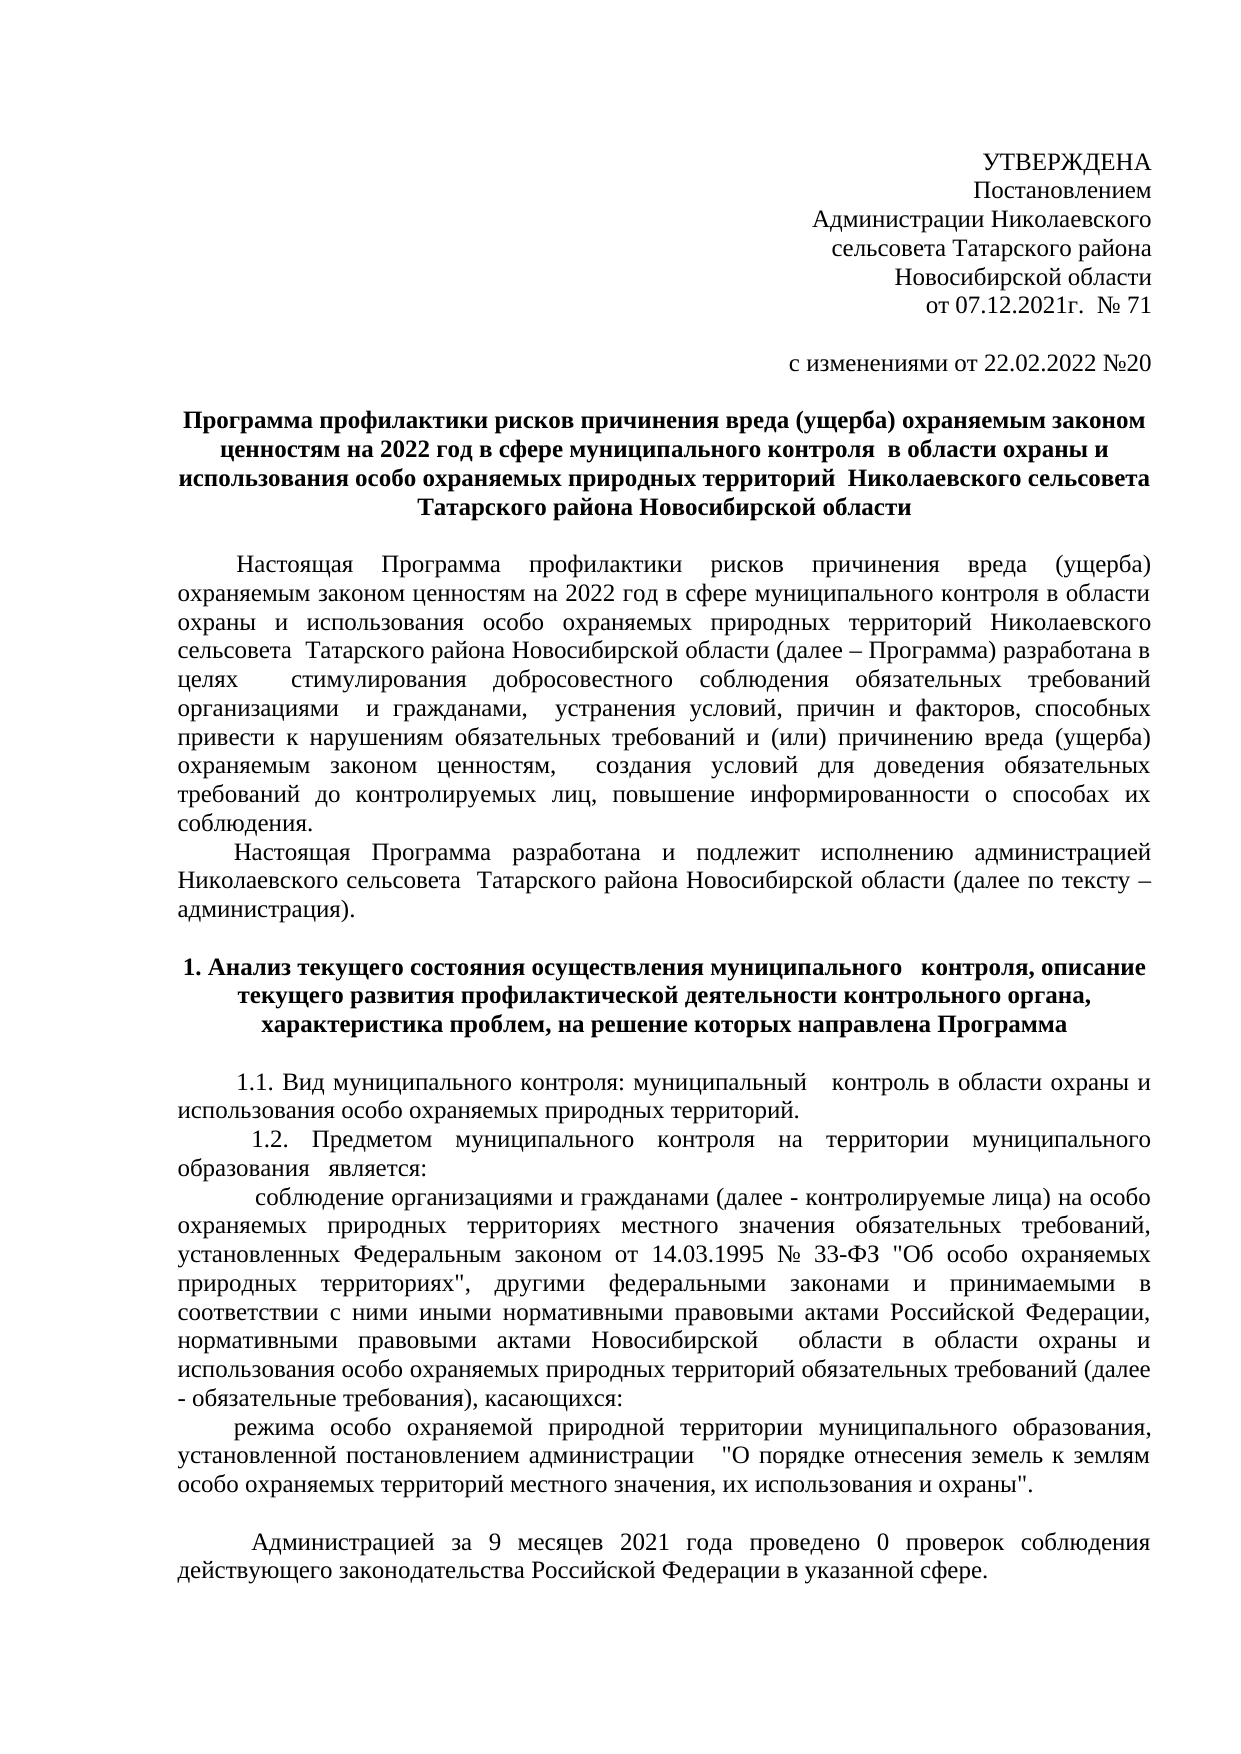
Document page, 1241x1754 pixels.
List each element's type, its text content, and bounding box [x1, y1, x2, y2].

text Настоящая Программа профилактики рисков причинения вреда (ущерба) охраняемым законом ценностям на 2022 год в сфере муниципального контроля в области охраны и использования особо охраняемых природных территорий Николаевского сельсовета Татарского района Новосибирской области (далее – Программа) разработана в целях стимулирования добросовестного соблюдения обязательных требований организациями и гражданами, устранения условий, причин и факторов, способных привести к нарушениям обязательных требований и (или) причинению вреда (ущерба) охраняемым законом ценностям, создания условий для доведения обязательных требований до контролируемых лиц, повышение информированности о способах их соблюдения. [177, 549, 1152, 837]
text 1.1. Вид муниципального контроля: муниципальный контроль в области охраны и использования особо охраняемых природных территорий. [177, 1067, 1152, 1124]
text Настоящая Программа разработана и подлежит исполнению администрацией Николаевского сельсовета Татарского района Новосибирской области (далее по тексту – администрация). [177, 837, 1152, 923]
text 1. Анализ текущего состояния осуществления муниципального контроля, описание текущего развития профилактической деятельности контрольного органа, характеристика проблем, на решение которых направлена Программа [177, 952, 1152, 1038]
text режима особо охраняемой природной территории муниципального образования, установленной постановлением администрации "О порядке отнесения земель к землям особо охраняемых территорий местного значения, их использования и охраны". [177, 1412, 1152, 1498]
text с изменениями от 22.02.2022 №20 [177, 348, 1152, 377]
text Программа профилактики рисков причинения вреда (ущерба) охраняемым законом ценностям на 2022 год в сфере муниципального контроля в области охраны и использования особо охраняемых природных территорий Николаевского сельсовета Татарского района Новосибирской области [177, 406, 1152, 521]
text соблюдение организациями и гражданами (далее - контролируемые лица) на особо охраняемых природных территориях местного значения обязательных требований, установленных Федеральным законом от 14.03.1995 № 33-ФЗ "Об особо охраняемых природных территориях", другими федеральными законами и принимаемыми в соответствии с ними иными нормативными правовыми актами Российской Федерации, нормативными правовыми актами Новосибирской области в области охраны и использования особо охраняемых природных территорий обязательных требований (далее - обязательные требования), касающихся: [177, 1182, 1152, 1412]
text Администрацией за 9 месяцев 2021 года проведено 0 проверок соблюдения действующего законодательства Российской Федерации в указанной сфере. [177, 1527, 1152, 1584]
text от 07.12.2021г. № 71 [177, 291, 1152, 319]
text УТВЕРЖДЕНА [796, 147, 1152, 176]
text 1.2. Предметом муниципального контроля на территории муниципального образования является: [177, 1124, 1152, 1182]
text Постановлением Администрации Николаевского сельсовета Татарского района Новосибирской области [796, 176, 1152, 291]
